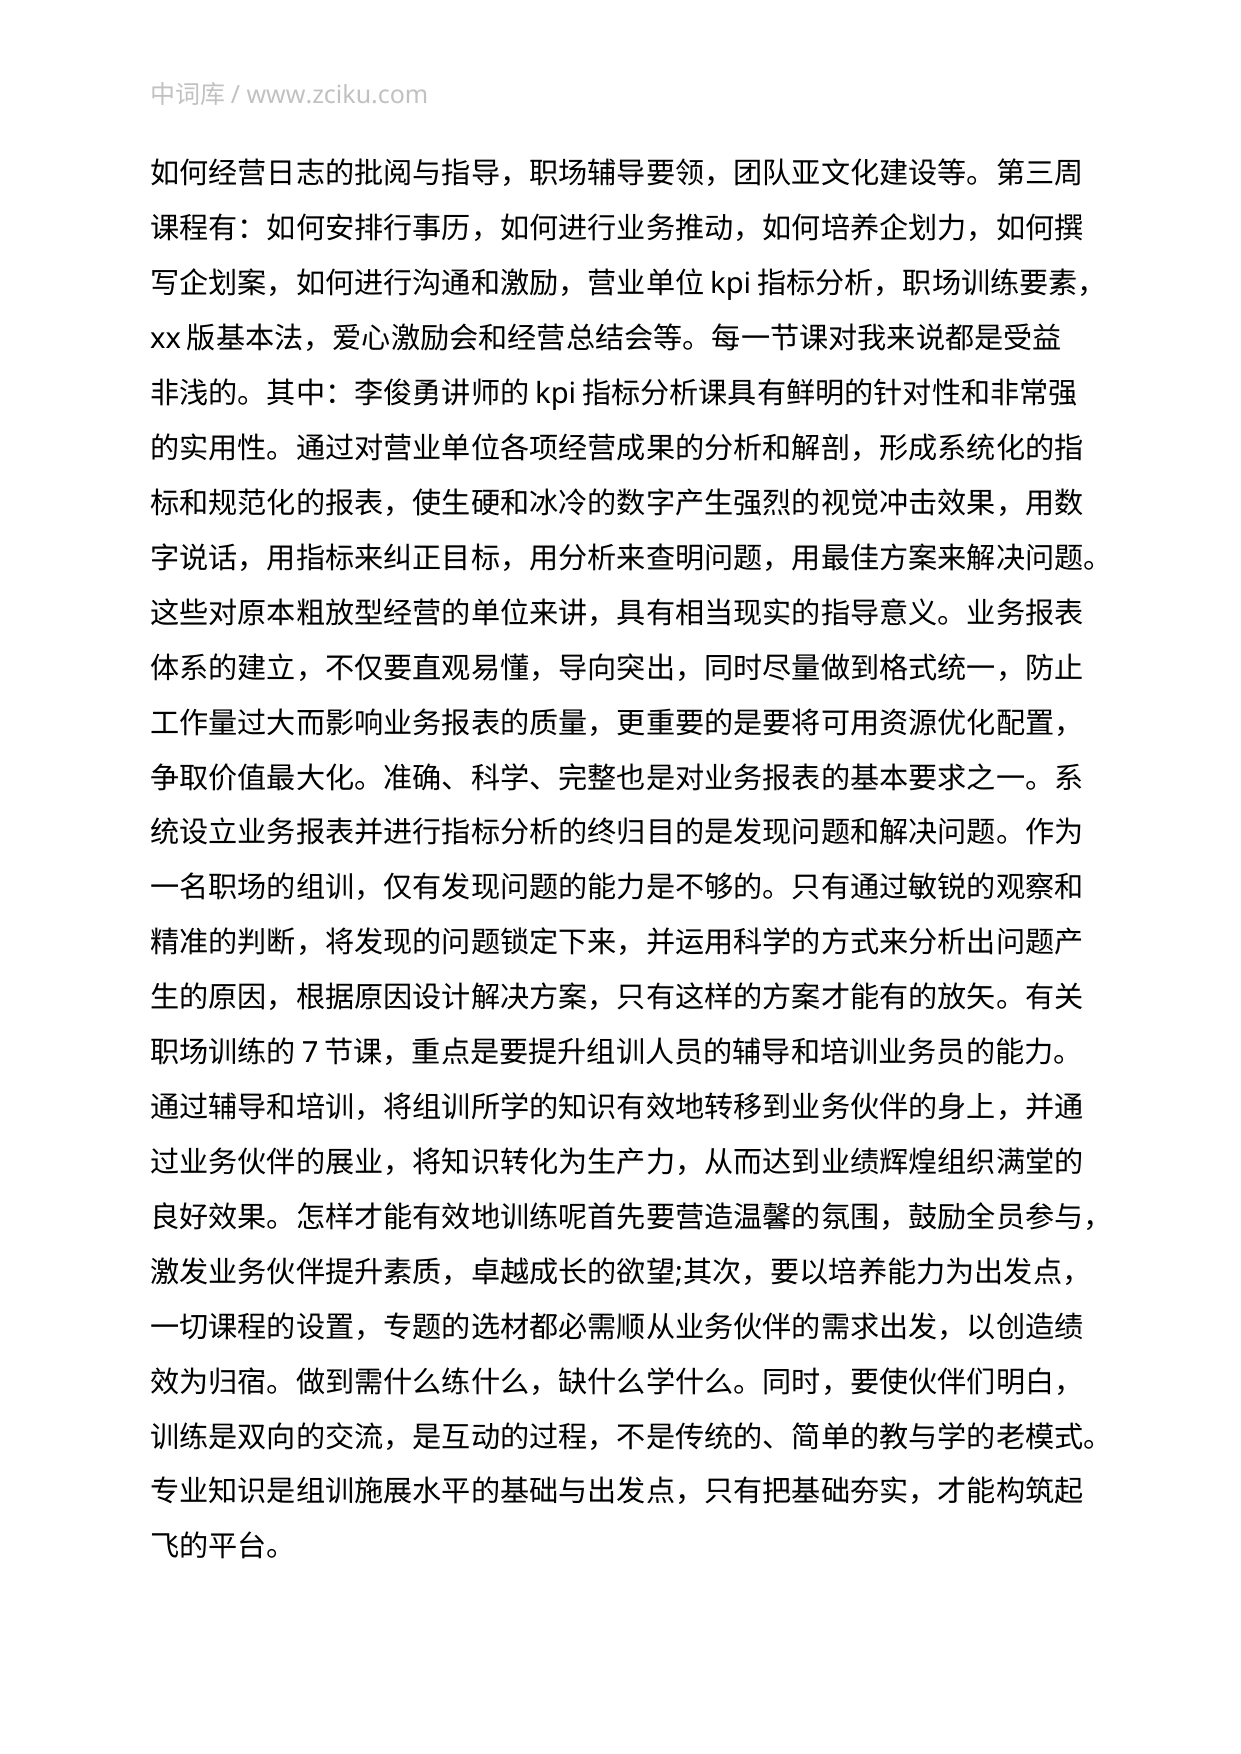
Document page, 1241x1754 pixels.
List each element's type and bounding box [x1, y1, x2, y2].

text [150, 150, 1090, 1565]
